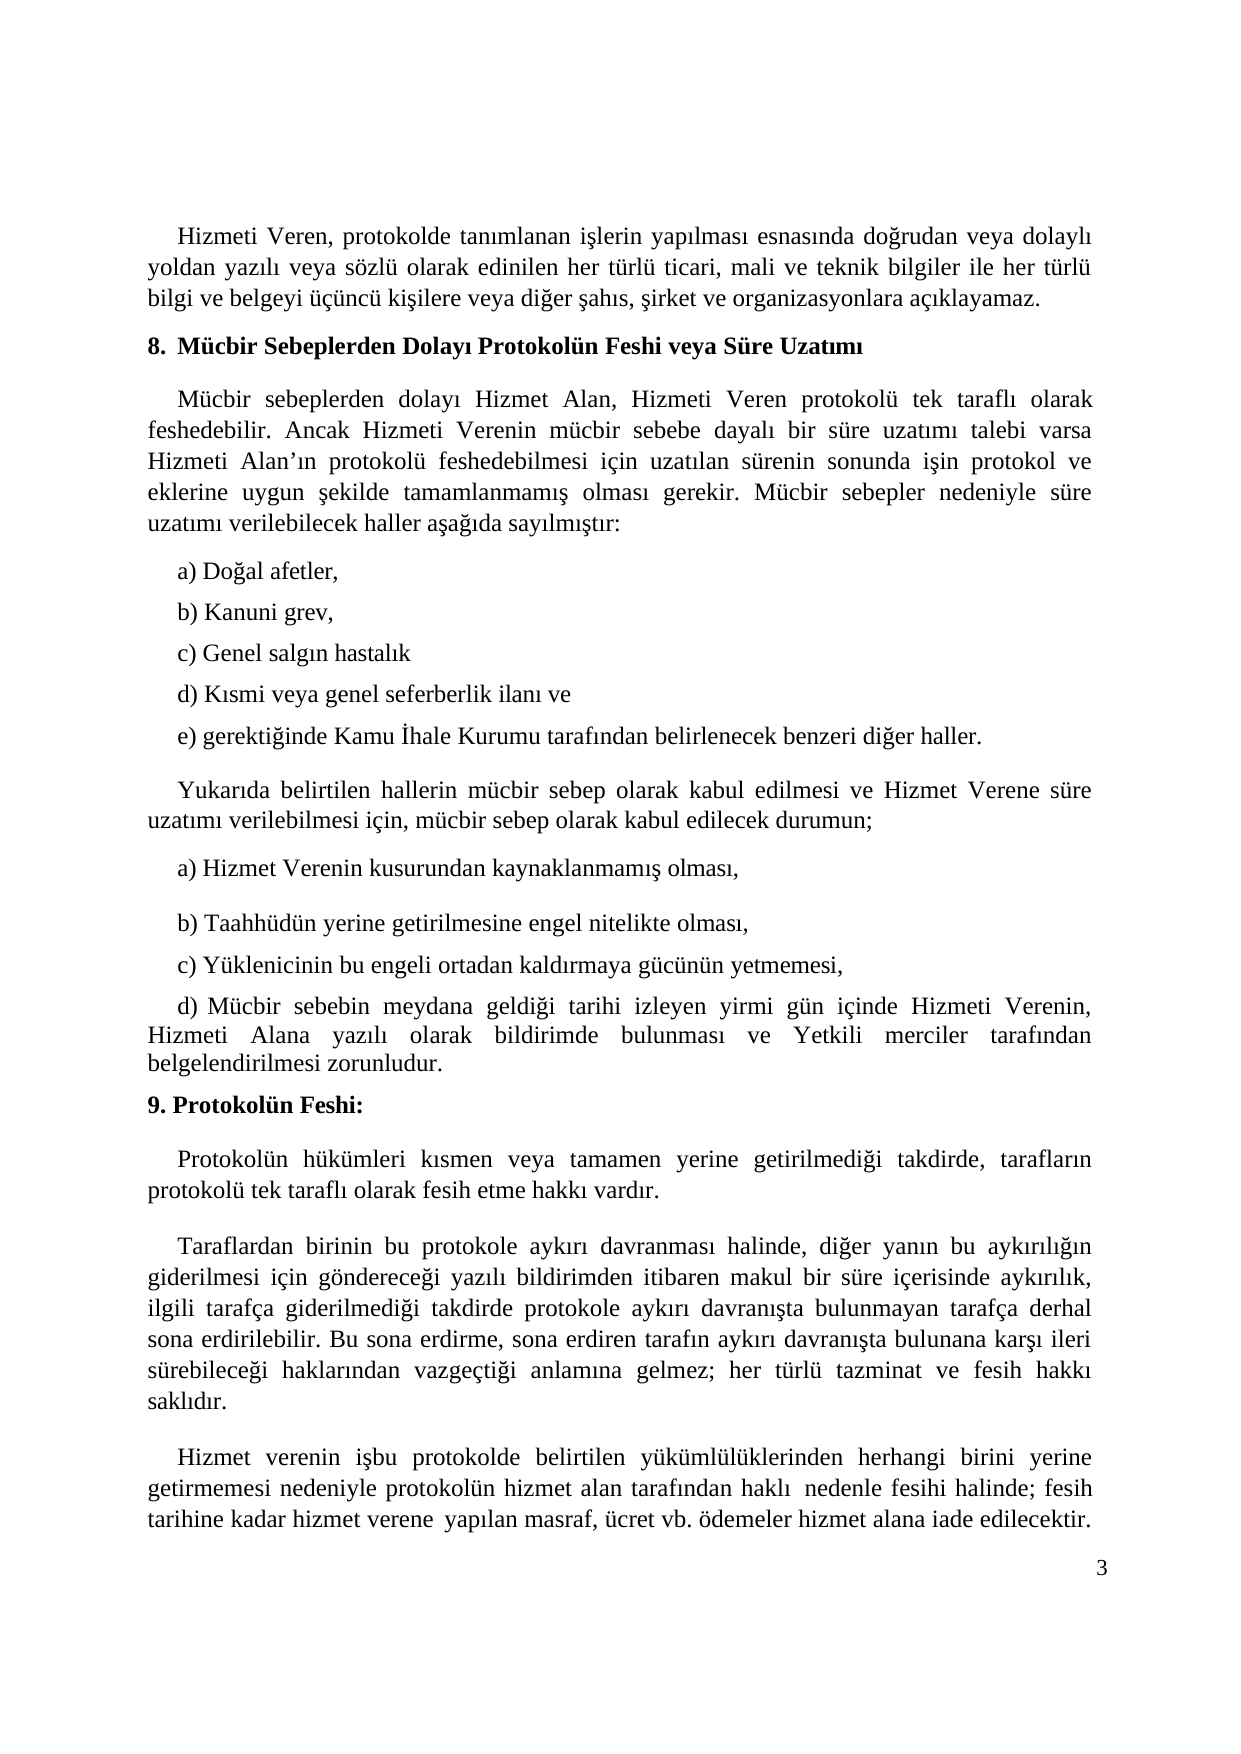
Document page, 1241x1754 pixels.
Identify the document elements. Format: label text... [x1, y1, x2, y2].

list Protokolün Feshi: [147, 1090, 1107, 1119]
list Mücbir Sebeplerden Dolayı Protokolün Feshi veya Süre Uzatımı [147, 331, 1107, 359]
list gerektiğinde Kamu İhale Kurumu tarafından belirlenecek benzeri diğer haller. [177, 721, 1107, 749]
list Hizmet Verenin kusurundan kaynaklanmamış olması, [177, 853, 1107, 881]
list Kanuni grev, [177, 597, 1107, 626]
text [147, 1442, 1093, 1533]
text Protokolün hükümleri kısmen veya tamamen yerine getirilmediği takdirde, tarafların protokolü tek taraflı olarak fesih etme hakkı vardır. [147, 1144, 1093, 1203]
text Mücbir sebeplerden dolayı Hizmet Alan, Hizmeti Veren protokolü tek taraflı olarak feshedebilir. Ancak Hizmeti Verenin mücbir sebebe dayalı bir süre uzatımı talebi varsa Hizmeti Alan’ın protokolü feshedebilmesi için uzatılan sürenin sonunda işin protokol ve eklerine uygun şekilde tamamlanmamış olması gerekir. Mücbir sebepler nedeniyle süre uzatımı verilebilecek haller aşağıda sayılmıştır: [147, 384, 1093, 537]
list Taahhüdün yerine getirilmesine engel nitelikte olması, [177, 908, 1107, 937]
list Kısmi veya genel seferberlik ilanı ve [177, 679, 1107, 708]
text Yukarıda belirtilen hallerin mücbir sebep olarak kabul edilmesi ve Hizmet Verene süre uzatımı verilebilmesi için, mücbir sebep olarak kabul edilecek durumun; [147, 775, 1093, 834]
text Hizmeti Veren, protokolde tanımlanan işlerin yapılması esnasında doğrudan veya dolaylı yoldan yazılı veya sözlü olarak edinilen her türlü ticari, mali ve teknik bilgiler ile her türlü bilgi ve belgeyi üçüncü kişilere veya diğer şahıs, şirket ve organizasyonlara açıklayamaz. [147, 221, 1093, 312]
list Yüklenicinin bu engeli ortadan kaldırmaya gücünün yetmemesi, [177, 950, 1107, 978]
list Doğal afetler, [177, 556, 1107, 584]
list Genel salgın hastalık [177, 638, 1107, 667]
text Taraflardan birinin bu protokole aykırı davranması halinde, diğer yanın bu aykırılığın giderilmesi için göndereceği yazılı bildirimden itibaren makul bir süre içerisinde aykırılık, ilgili tarafça giderilmediği takdirde protokole aykırı davranışta bulunmayan tarafça derhal sona erdirilebilir. Bu sona erdirme, sona erdiren tarafın aykırı davranışta bulunana karşı ileri sürebileceği haklarından vazgeçtiği anlamına gelmez; her türlü tazminat ve fesih hakkı saklıdır. [147, 1231, 1093, 1415]
list Mücbir sebebin meydana geldiği tarihi izleyen yirmi gün içinde Hizmeti Verenin, Hizmeti Alana yazılı olarak bildirimde bulunması ve Yetkili merciler tarafından belgelendirilmesi zorunludur. [147, 991, 1093, 1077]
